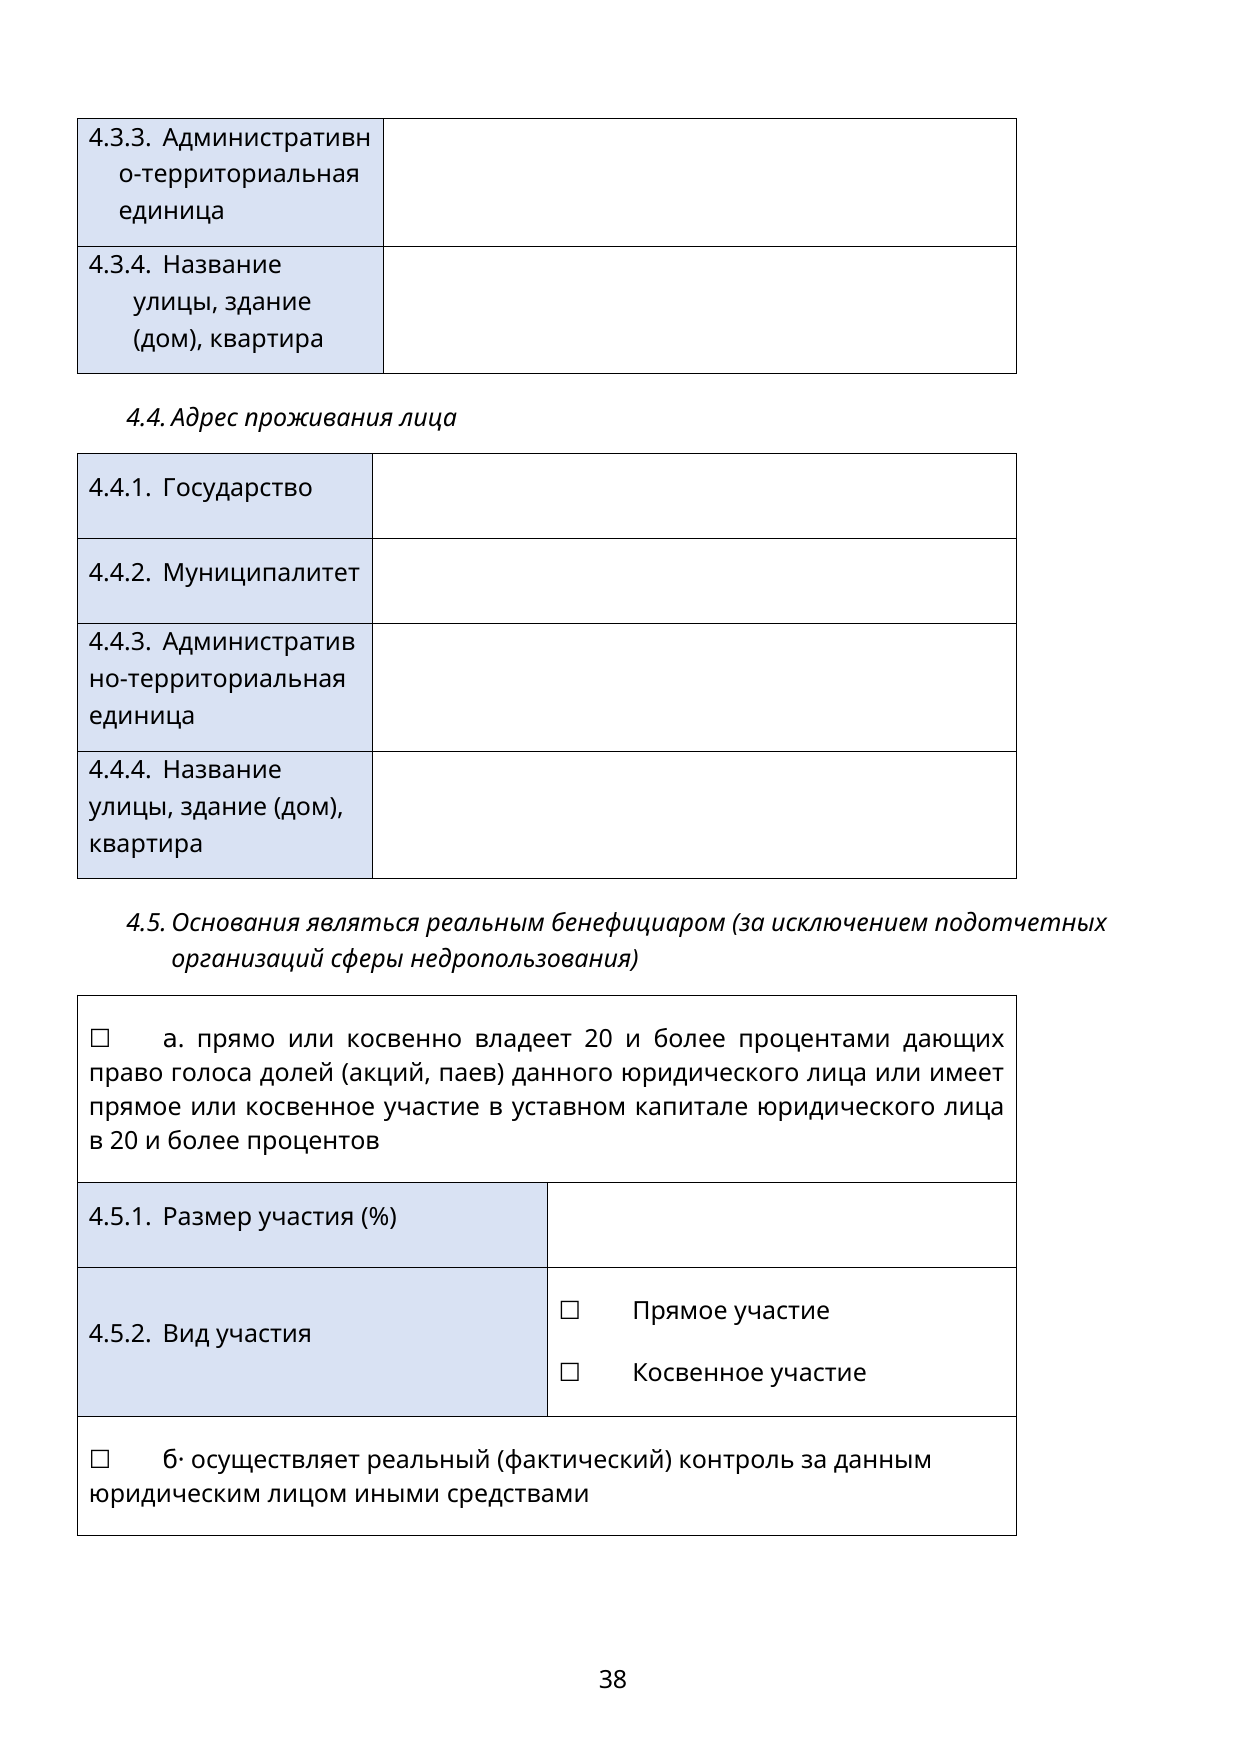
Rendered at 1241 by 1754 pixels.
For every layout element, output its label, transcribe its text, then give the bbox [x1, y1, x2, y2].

table_cell [373, 539, 1016, 623]
list Основания являться реальным бенефициаром (за исключением подотчетных организаций сферы недропользования) [126, 904, 1137, 975]
table_header [373, 454, 1016, 538]
table_cell Размер участия (%) [78, 1183, 547, 1267]
table_cell [373, 624, 1016, 751]
table_cell Муниципалитет [78, 539, 372, 623]
table_header а. прямо или косвенно владеет 20 и более процентами дающих право голоса долей (акций, паев) данного юридического лица или имеет прямое или косвенное участие в уставном капитале юридического лица в 20 и более процентов [78, 996, 1016, 1182]
table_cell [384, 119, 1016, 246]
table_cell б․ осуществляет реальный (фактический) контроль за данным юридическим лицом иными средствами [78, 1417, 1016, 1535]
table_cell Название улицы, здание (дом), квартира [78, 752, 372, 878]
table_cell [384, 247, 1016, 373]
table_cell [373, 752, 1016, 878]
table_cell Административно-территориальная единица [78, 119, 383, 246]
table_cell Прямое участие Косвенное участие [548, 1268, 1016, 1416]
list Адрес проживания лица [126, 399, 1137, 433]
table_cell Административно-территориальная единица [78, 624, 372, 751]
table_cell Вид участия [78, 1268, 547, 1416]
table_cell Название улицы, здание (дом), квартира [78, 247, 383, 373]
table_header Государство [78, 454, 372, 538]
table_cell [548, 1183, 1016, 1267]
